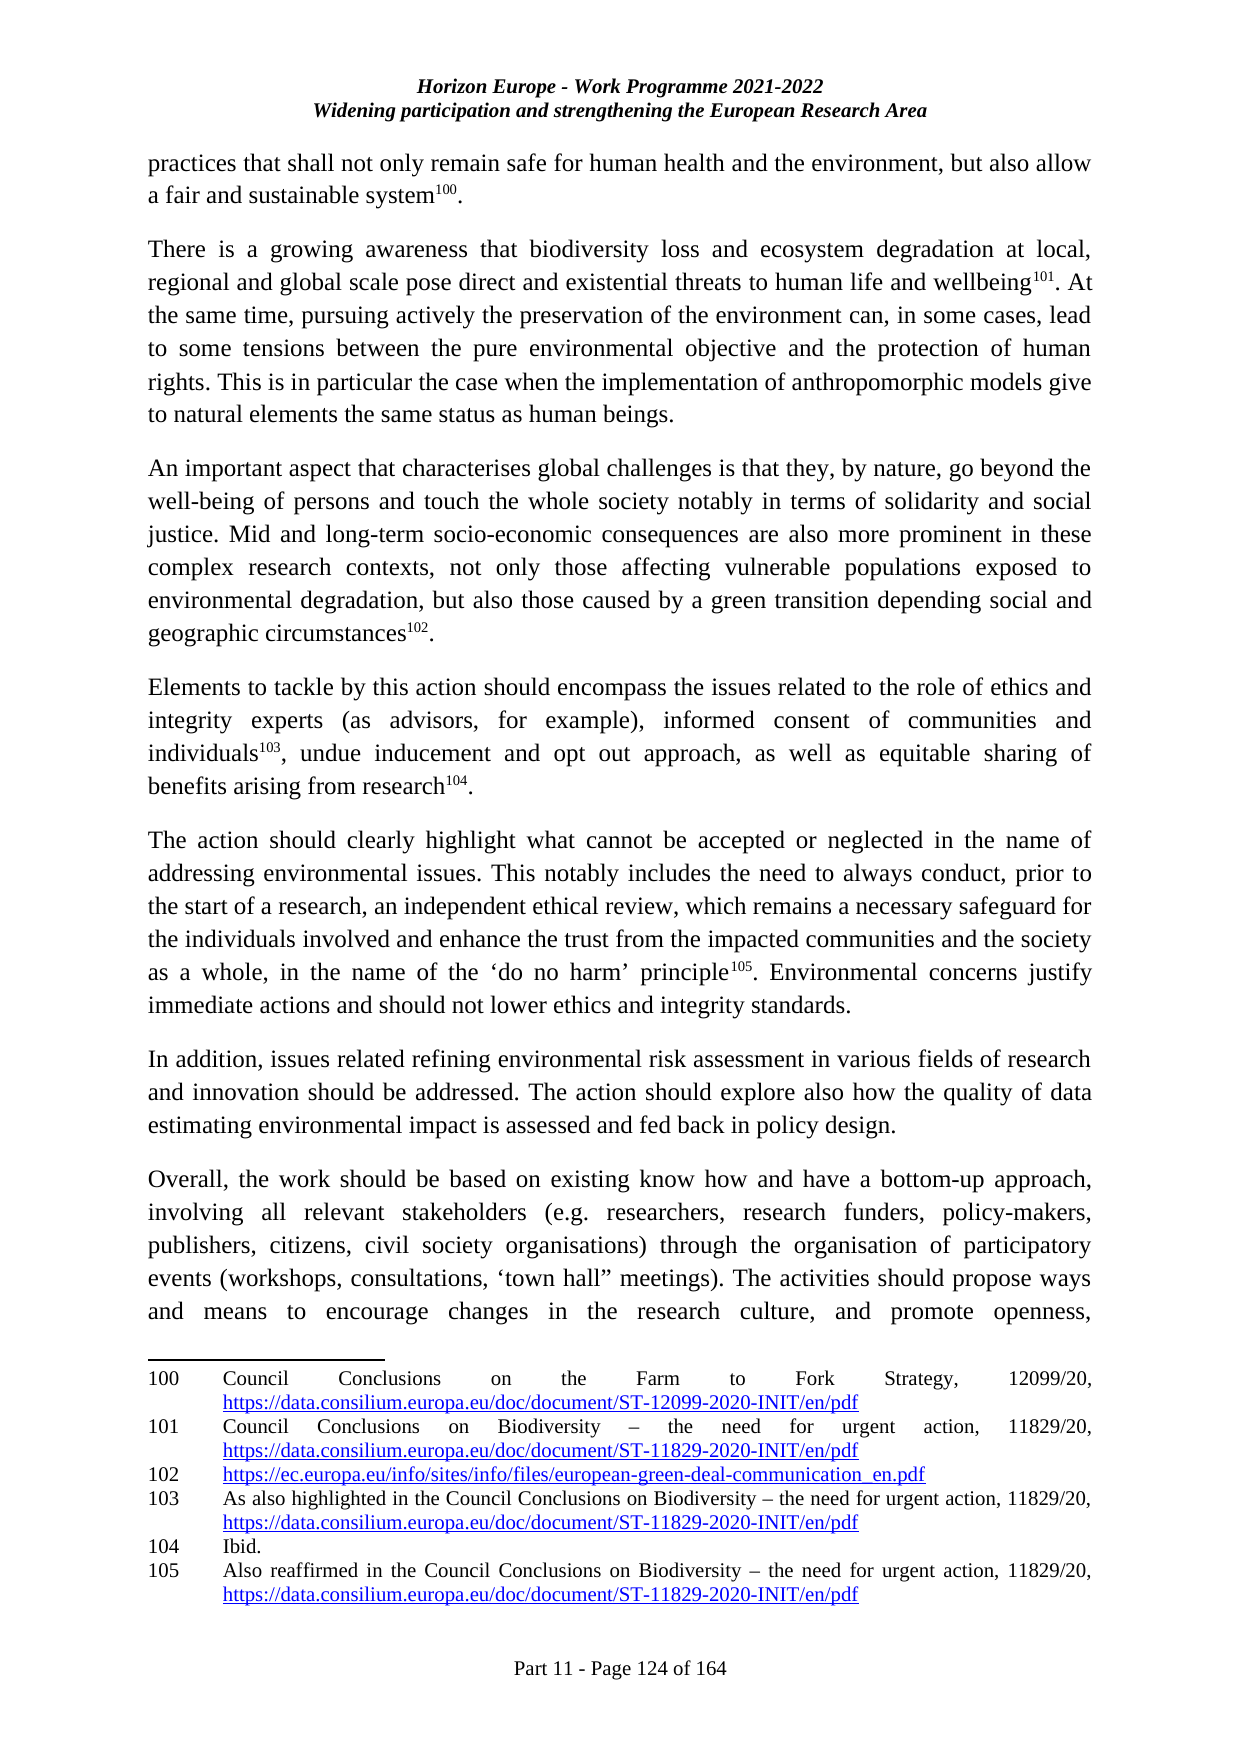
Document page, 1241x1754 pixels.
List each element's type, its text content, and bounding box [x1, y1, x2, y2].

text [148, 1164, 1093, 1325]
text There is a growing awareness that biodiversity loss and ecosystem degradation at local, regional and global scale pose direct and existential threats to human life and wellbeing. At the same time, pursuing actively the preservation of the environment can, in some cases, lead to some tensions between the pure environmental objective and the protection of human rights. This is in particular the case when the implementation of anthropomorphic models give to natural elements the same status as human beings. [148, 234, 1093, 428]
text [148, 148, 1093, 209]
text Elements to tackle by this action should encompass the issues related to the role of ethics and integrity experts (as advisors, for example), informed consent of communities and individuals, undue inducement and opt out approach, as well as equitable sharing of benefits arising from research. [148, 672, 1093, 800]
text An important aspect that characterises global challenges is that they, by nature, go beyond the well-being of persons and touch the whole society notably in terms of solidarity and social justice. Mid and long-term socio-economic consequences are also more prominent in these complex research contexts, not only those affecting vulnerable populations exposed to environmental degradation, but also those caused by a green transition depending social and geographic circumstances. [148, 453, 1093, 647]
text The action should clearly highlight what cannot be accepted or neglected in the name of addressing environmental issues. This notably includes the need to always conduct, prior to the start of a research, an independent ethical review, which remains a necessary safeguard for the individuals involved and enhance the trust from the impacted communities and the society as a whole, in the name of the ‘do no harm’ principle. Environmental concerns justify immediate actions and should not lower ethics and integrity standards. [148, 825, 1093, 1019]
text In addition, issues related refining environmental risk assessment in various fields of research and innovation should be addressed. The action should explore also how the quality of data estimating environmental impact is assessed and fed back in policy design. [148, 1044, 1093, 1139]
